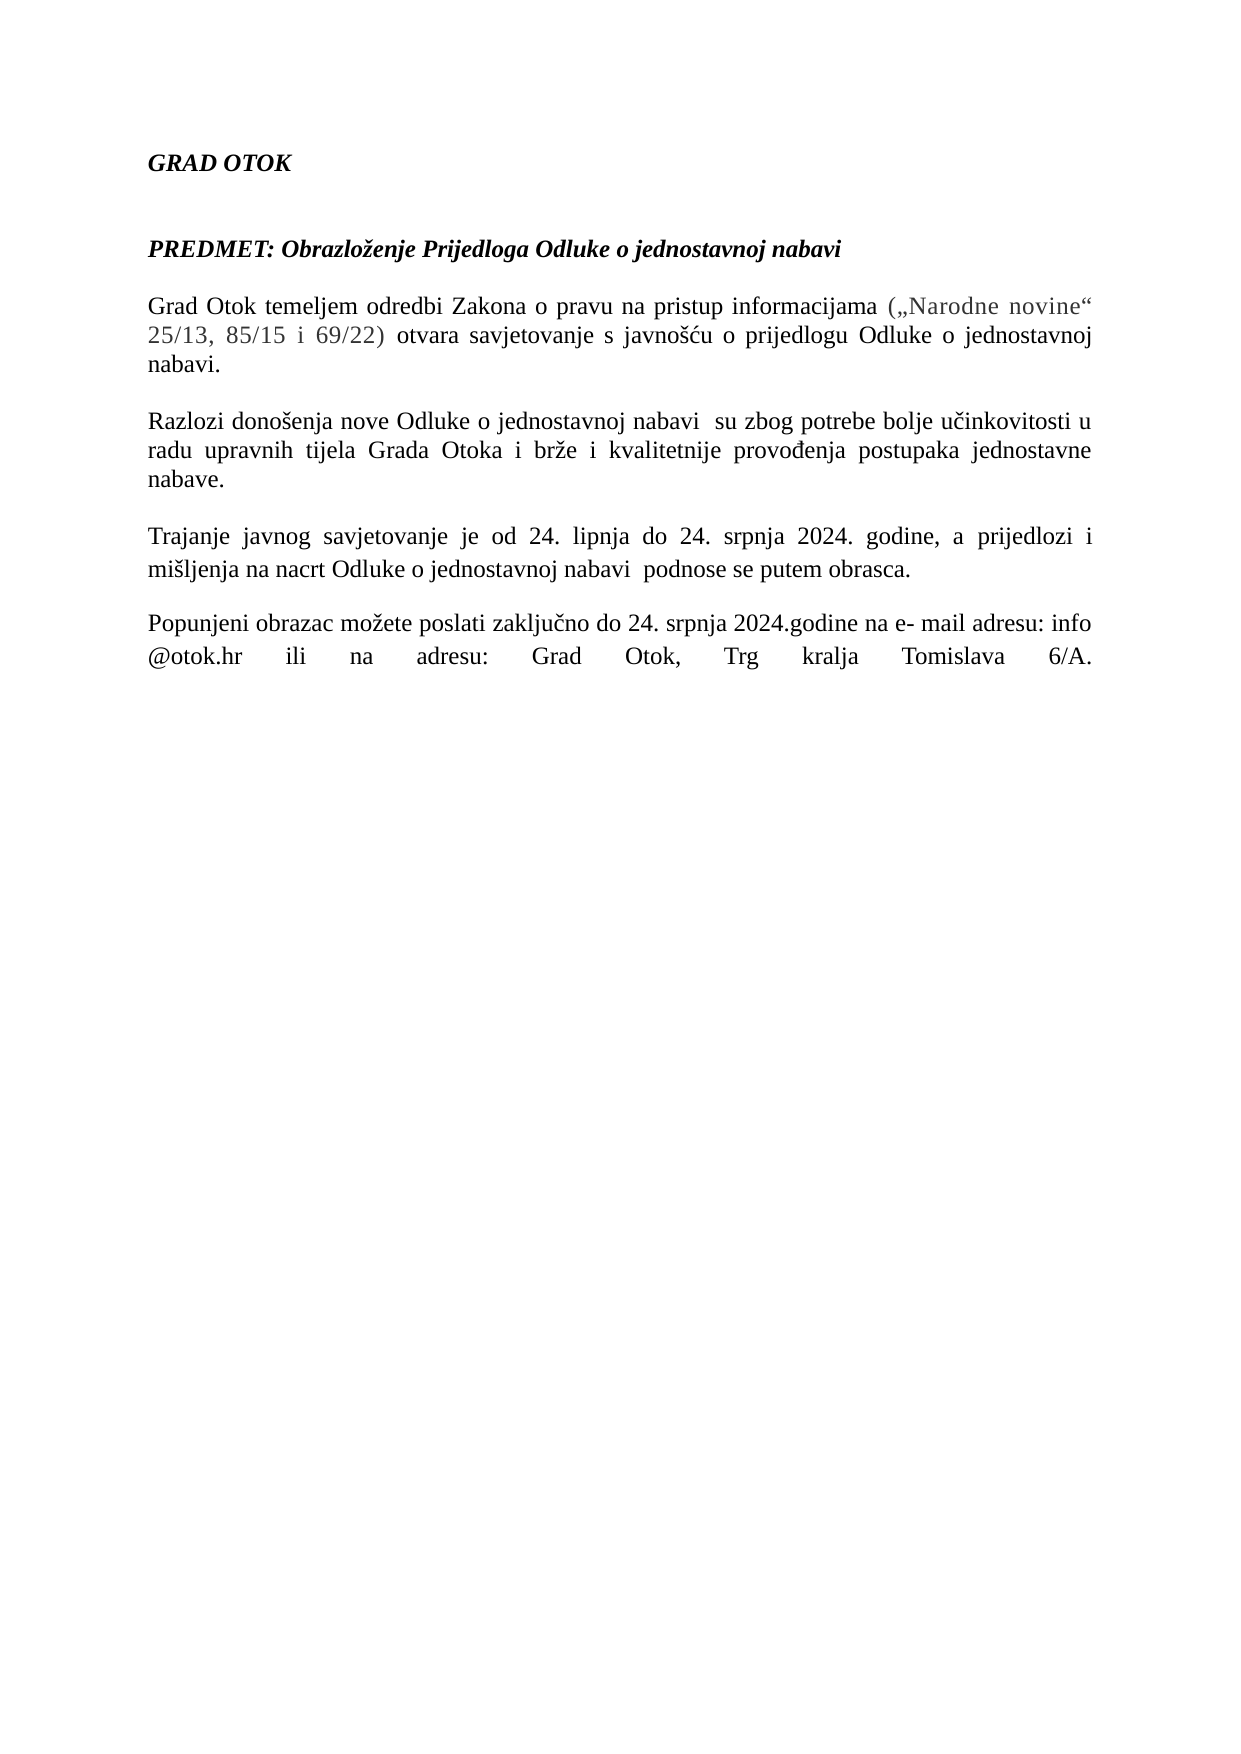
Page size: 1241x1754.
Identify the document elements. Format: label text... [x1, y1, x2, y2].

text GRAD OTOK [148, 148, 1093, 176]
text Popunjeni obrazac možete poslati zaključno do 24. srpnja 2024.godine na e- mail adresu: info @otok.hr ili na adresu: Grad Otok, Trg kralja Tomislava 6/A. [148, 637, 1093, 702]
text Trajanje javnog savjetovanje je od 24. lipnja do 24. srpnja 2024. godine, a prijedlozi i mišljenja na nacrt Odluke o jednostavnoj nabavi podnose se putem obrasca. [148, 521, 1093, 583]
text Grad Otok temeljem odredbi Zakona o pravu na pristup informacijama („Narodne novine“ 25/13, 85/15 i 69/22) otvara savjetovanje s javnošću o prijedlogu Odluke o jednostavnoj nabavi. [148, 291, 1093, 378]
text PREDMET: Obrazloženje Prijedloga Odluke o jednostavnoj nabavi [148, 234, 1093, 263]
text Razlozi donošenja nove Odluke o jednostavnoj nabavi su zbog potrebe bolje učinkovitosti u radu upravnih tijela Grada Otoka i brže i kvalitetnije provođenja postupaka jednostavne nabave. [148, 406, 1093, 493]
